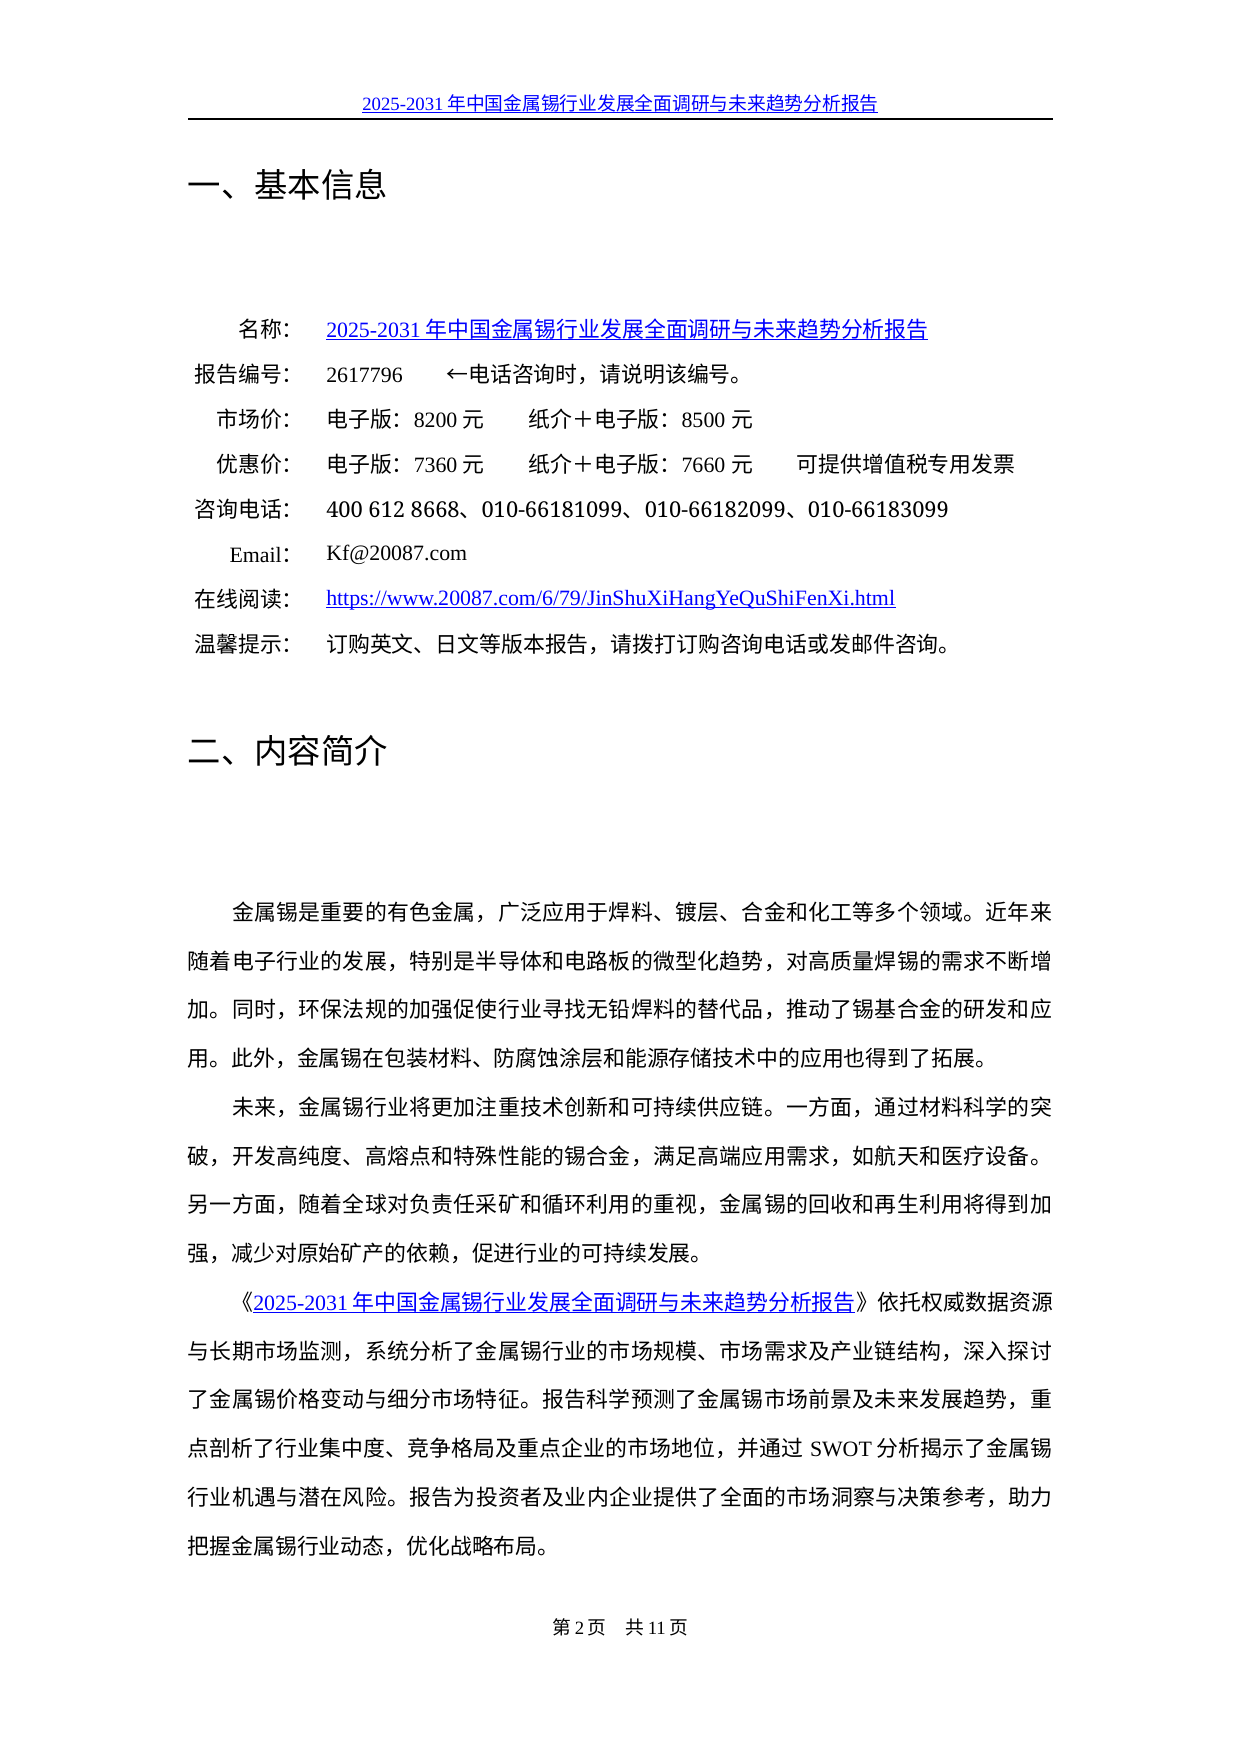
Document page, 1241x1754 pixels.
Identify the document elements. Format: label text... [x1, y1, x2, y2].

table_cell 优惠价： [167, 447, 315, 492]
table_cell 2617796 ←电话咨询时，请说明该编号。 [315, 357, 1073, 402]
table_cell Email： [167, 537, 315, 582]
table_cell 温馨提示： [167, 627, 315, 672]
table_cell 咨询电话： [167, 492, 315, 537]
table_cell 电子版：8200 元 纸介＋电子版：8500 元 [315, 402, 1073, 447]
table_cell 在线阅读： [167, 582, 315, 627]
table_header 名称： [167, 312, 315, 357]
table_cell 电子版：7360 元 纸介＋电子版：7660 元 可提供增值税专用发票 [315, 447, 1073, 492]
table_cell 报告编号： [167, 357, 315, 402]
table_header 2025-2031年中国金属锡行业发展全面调研与未来趋势分析报告 [315, 312, 1073, 357]
table_cell 市场价： [167, 402, 315, 447]
table_cell 400 612 8668、010-66181099、010-66182099、010-66183099 [315, 492, 1073, 537]
table_cell 订购英文、日文等版本报告，请拨打订购咨询电话或发邮件咨询。 [315, 627, 1073, 672]
table_cell Kf@20087.com [315, 537, 1073, 582]
title 二、内容简介 [187, 717, 1053, 782]
title 一、基本信息 [187, 150, 1053, 215]
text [187, 894, 1053, 1561]
table_cell [315, 582, 1073, 627]
